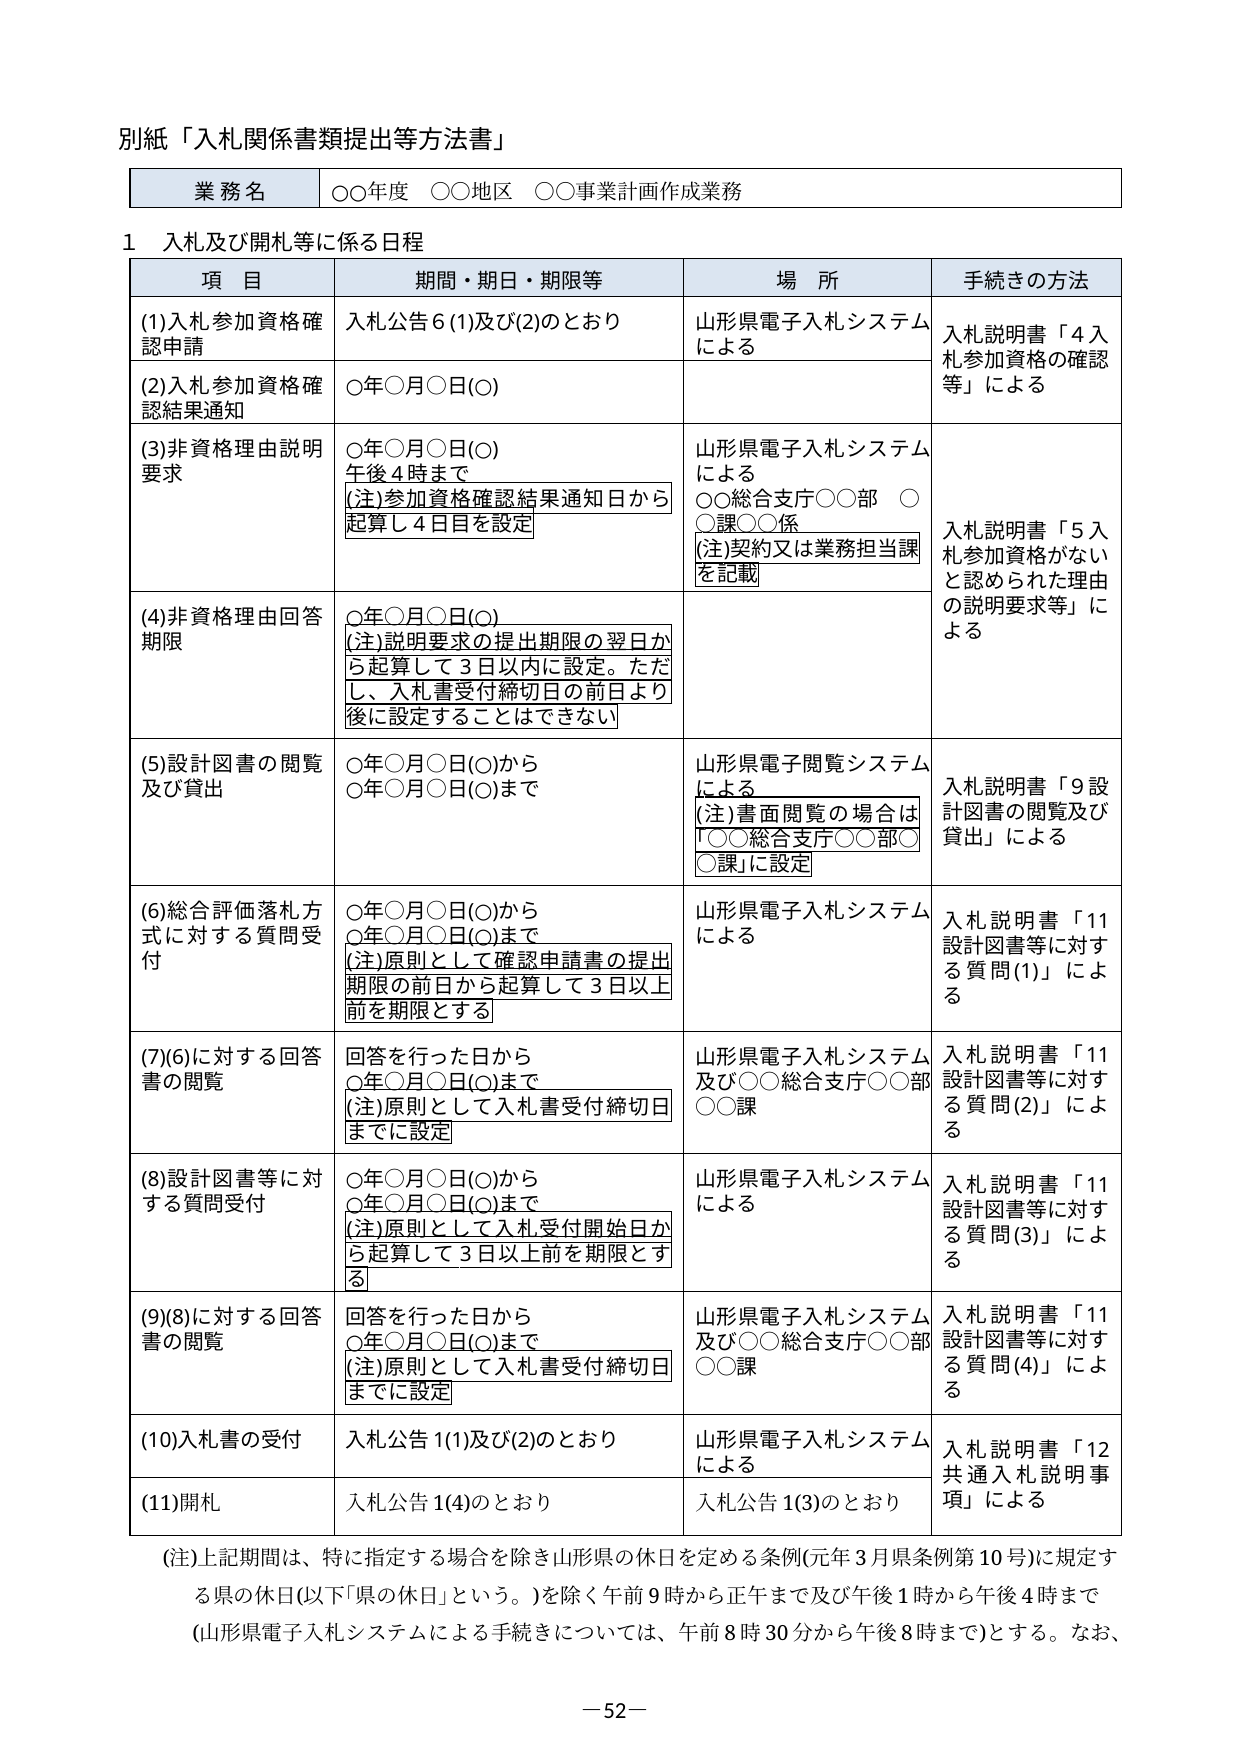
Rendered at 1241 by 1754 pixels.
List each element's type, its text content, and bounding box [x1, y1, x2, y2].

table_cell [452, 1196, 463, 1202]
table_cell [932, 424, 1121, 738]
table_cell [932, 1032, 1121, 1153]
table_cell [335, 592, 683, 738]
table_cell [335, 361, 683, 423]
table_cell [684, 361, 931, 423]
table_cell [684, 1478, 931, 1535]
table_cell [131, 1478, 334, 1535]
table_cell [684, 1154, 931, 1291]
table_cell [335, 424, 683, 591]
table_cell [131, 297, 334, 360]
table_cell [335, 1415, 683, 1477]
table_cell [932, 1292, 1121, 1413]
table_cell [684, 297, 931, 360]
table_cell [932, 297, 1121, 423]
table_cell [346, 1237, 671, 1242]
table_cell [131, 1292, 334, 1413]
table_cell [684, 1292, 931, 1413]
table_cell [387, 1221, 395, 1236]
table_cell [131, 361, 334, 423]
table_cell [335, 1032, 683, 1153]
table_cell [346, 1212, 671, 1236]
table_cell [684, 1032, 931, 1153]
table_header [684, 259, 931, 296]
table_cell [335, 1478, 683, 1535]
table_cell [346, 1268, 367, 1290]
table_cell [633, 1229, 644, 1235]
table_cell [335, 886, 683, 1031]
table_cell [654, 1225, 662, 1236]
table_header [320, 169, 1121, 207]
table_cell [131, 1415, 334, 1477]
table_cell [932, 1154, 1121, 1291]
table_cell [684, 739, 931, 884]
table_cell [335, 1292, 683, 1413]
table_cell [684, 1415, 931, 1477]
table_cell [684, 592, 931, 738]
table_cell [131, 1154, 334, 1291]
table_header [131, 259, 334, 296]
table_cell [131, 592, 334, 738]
text １ 入札及び開札等に係る日程 [118, 220, 1082, 258]
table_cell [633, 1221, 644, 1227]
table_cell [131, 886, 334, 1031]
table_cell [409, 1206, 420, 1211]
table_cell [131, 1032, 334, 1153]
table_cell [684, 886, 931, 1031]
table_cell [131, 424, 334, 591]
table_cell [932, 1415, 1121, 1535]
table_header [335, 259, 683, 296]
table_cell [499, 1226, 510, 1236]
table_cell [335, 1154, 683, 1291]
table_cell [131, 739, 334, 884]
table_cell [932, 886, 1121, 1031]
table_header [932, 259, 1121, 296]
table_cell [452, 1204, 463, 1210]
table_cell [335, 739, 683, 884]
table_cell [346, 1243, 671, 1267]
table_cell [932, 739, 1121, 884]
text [162, 1536, 1123, 1648]
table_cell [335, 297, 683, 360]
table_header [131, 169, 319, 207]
text 別紙「入札関係書類提出等方法書」 [118, 118, 1082, 156]
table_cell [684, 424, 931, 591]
